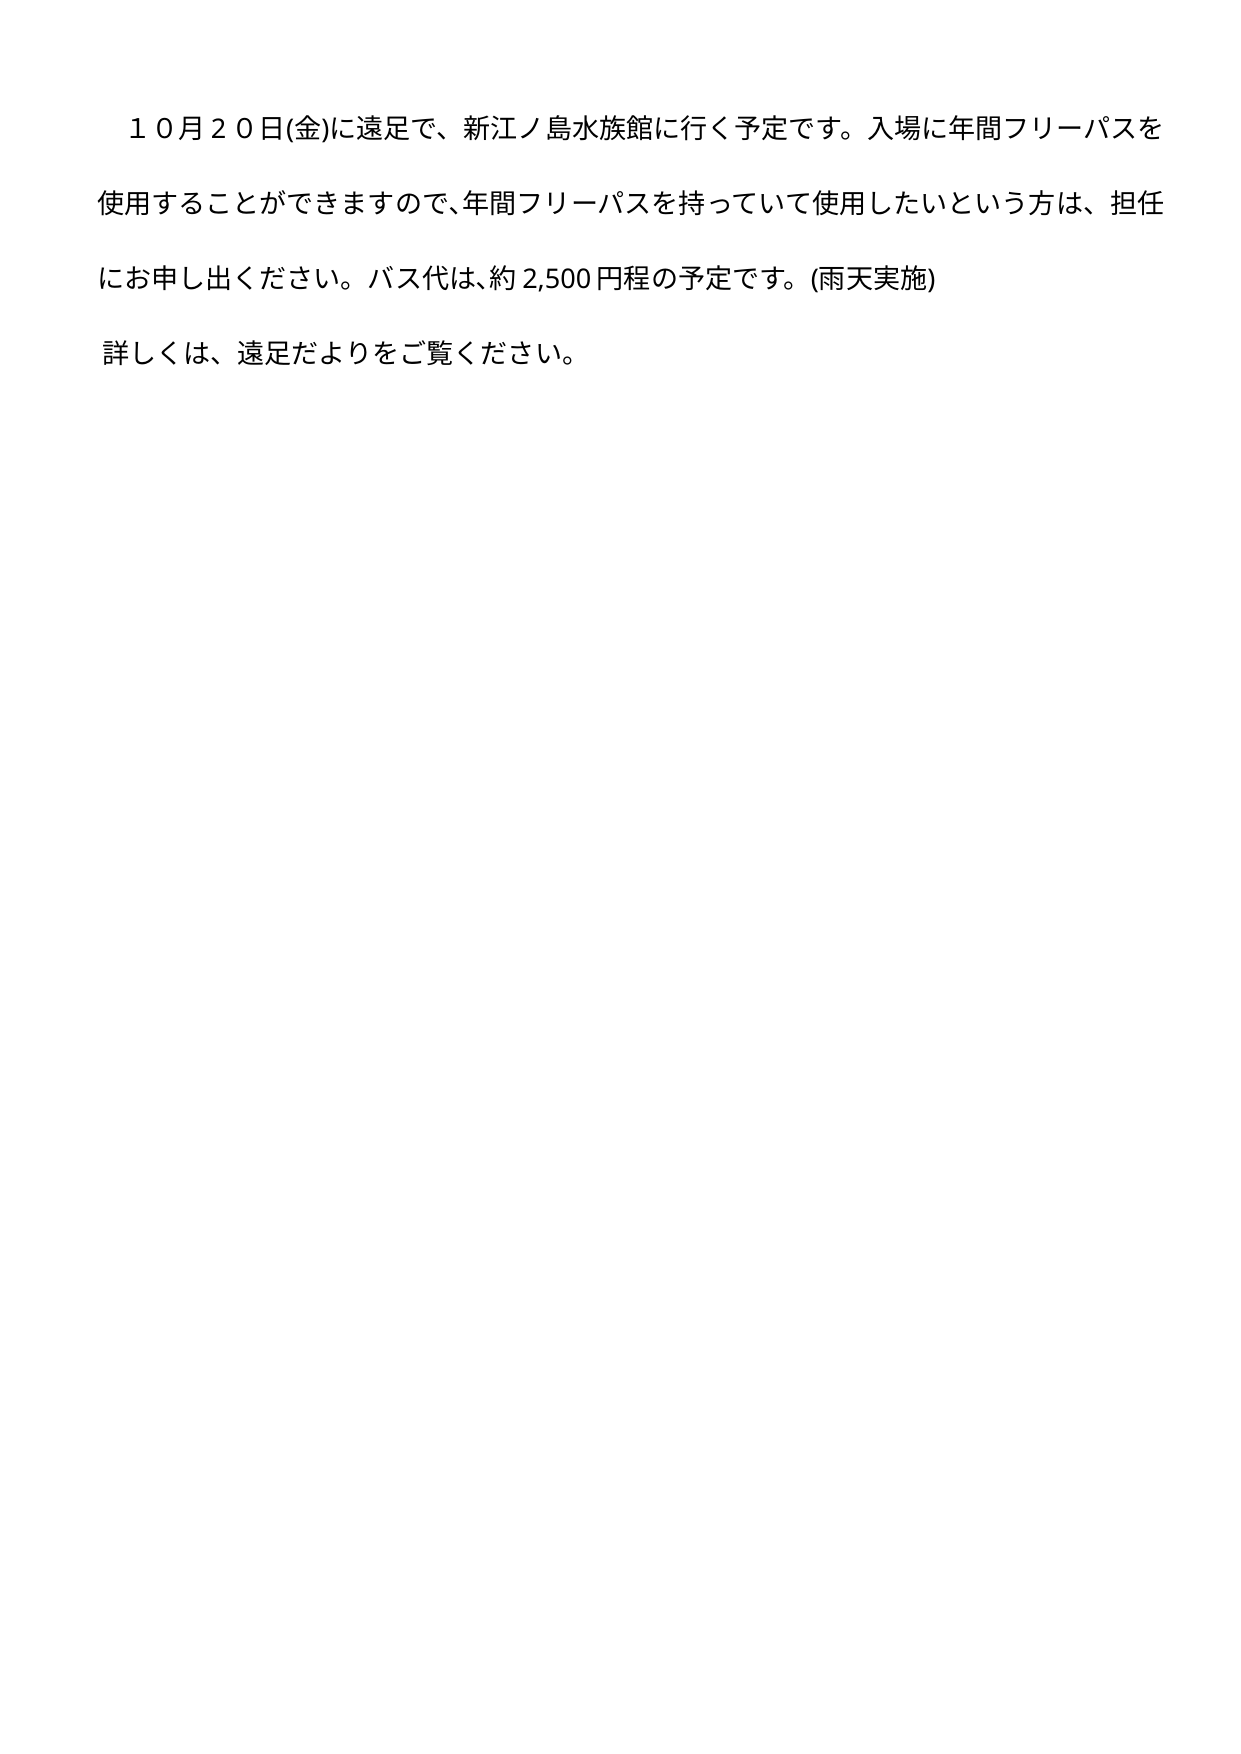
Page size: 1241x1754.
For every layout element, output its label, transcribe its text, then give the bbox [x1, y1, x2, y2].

text １０月2０日(金)に遠足で、新江ノ島水族館に行く予定です。入場に年間フリーパスを使用することができますので､年間フリーパスを持っていて使用したいという方は、担任にお申し出ください。バス代は､約2,500円程の予定です。(雨天実施) [97, 89, 1165, 314]
text 詳しくは、遠足だよりをご覧ください。 [75, 314, 1165, 389]
